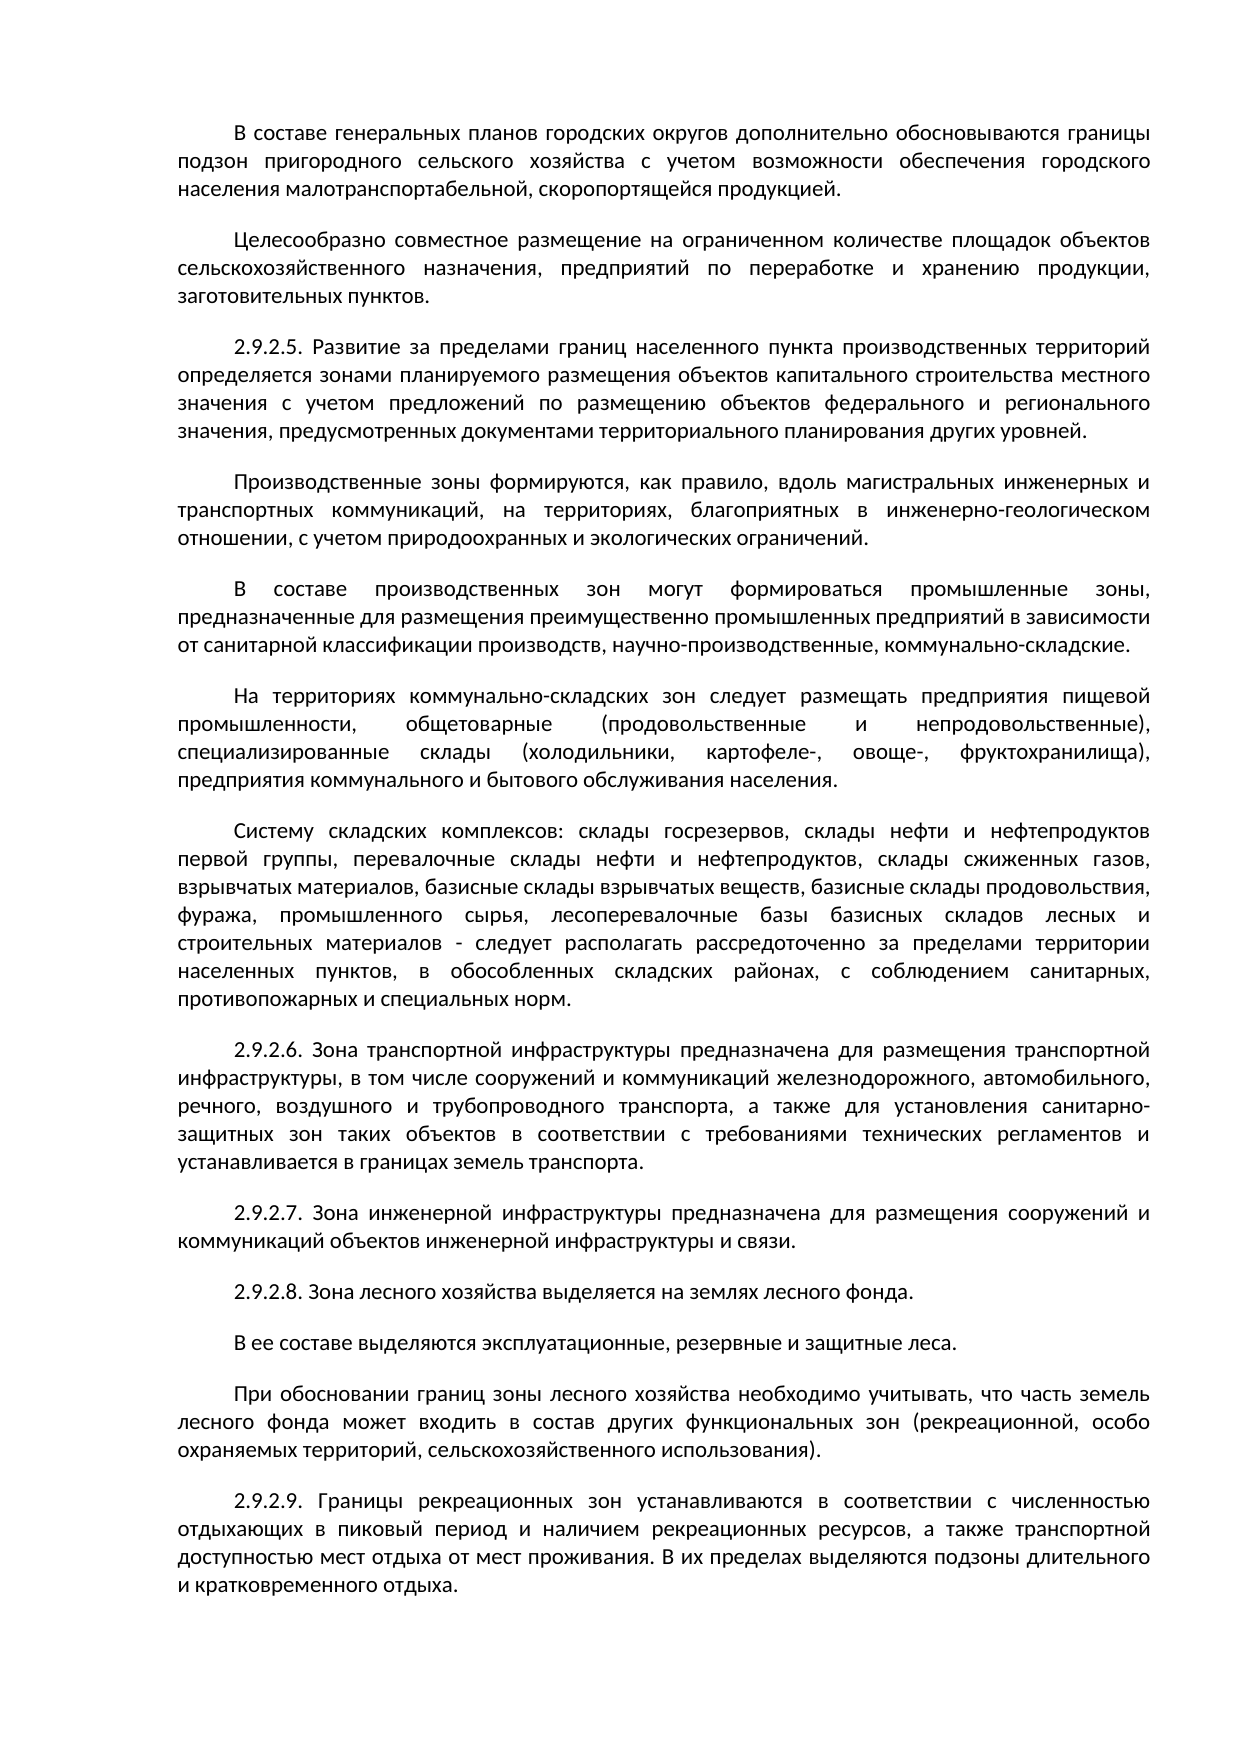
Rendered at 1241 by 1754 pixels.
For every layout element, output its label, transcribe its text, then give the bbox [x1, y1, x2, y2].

text На территориях коммунально-складских зон следует размещать предприятия пищевой промышленности, общетоварные (продовольственные и непродовольственные), специализированные склады (холодильники, картофеле-, овоще-, фруктохранилища), предприятия коммунального и бытового обслуживания населения. [177, 681, 1152, 793]
text 2.9.2.6. Зона транспортной инфраструктуры предназначена для размещения транспортной инфраструктуры, в том числе сооружений и коммуникаций железнодорожного, автомобильного, речного, воздушного и трубопроводного транспорта, а также для установления санитарно-защитных зон таких объектов в соответствии с требованиями технических регламентов и устанавливается в границах земель транспорта. [177, 1035, 1152, 1175]
text 2.9.2.9. Границы рекреационных зон устанавливаются в соответствии с численностью отдыхающих в пиковый период и наличием рекреационных ресурсов, а также транспортной доступностью мест отдыха от мест проживания. В их пределах выделяются подзоны длительного и кратковременного отдыха. [177, 1486, 1152, 1598]
text Систему складских комплексов: склады госрезервов, склады нефти и нефтепродуктов первой группы, перевалочные склады нефти и нефтепродуктов, склады сжиженных газов, взрывчатых материалов, базисные склады взрывчатых веществ, базисные склады продовольствия, фуража, промышленного сырья, лесоперевалочные базы базисных складов лесных и строительных материалов - следует располагать рассредоточенно за пределами территории населенных пунктов, в обособленных складских районах, с соблюдением санитарных, противопожарных и специальных норм. [177, 816, 1152, 1012]
text 2.9.2.7. Зона инженерной инфраструктуры предназначена для размещения сооружений и коммуникаций объектов инженерной инфраструктуры и связи. [177, 1198, 1152, 1254]
text В составе генеральных планов городских округов дополнительно обосновываются границы подзон пригородного сельского хозяйства с учетом возможности обеспечения городского населения малотранспортабельной, скоропортящейся продукцией. [177, 118, 1152, 202]
text В ее составе выделяются эксплуатационные, резервные и защитные леса. [177, 1328, 1152, 1356]
text Производственные зоны формируются, как правило, вдоль магистральных инженерных и транспортных коммуникаций, на территориях, благоприятных в инженерно-геологическом отношении, с учетом природоохранных и экологических ограничений. [177, 467, 1152, 551]
text 2.9.2.8. Зона лесного хозяйства выделяется на землях лесного фонда. [177, 1277, 1152, 1305]
text Целесообразно совместное размещение на ограниченном количестве площадок объектов сельскохозяйственного назначения, предприятий по переработке и хранению продукции, заготовительных пунктов. [177, 225, 1152, 309]
text В составе производственных зон могут формироваться промышленные зоны, предназначенные для размещения преимущественно промышленных предприятий в зависимости от санитарной классификации производств, научно-производственные, коммунально-складские. [177, 574, 1152, 658]
text 2.9.2.5. Развитие за пределами границ населенного пункта производственных территорий определяется зонами планируемого размещения объектов капитального строительства местного значения с учетом предложений по размещению объектов федерального и регионального значения, предусмотренных документами территориального планирования других уровней. [177, 332, 1152, 444]
text При обосновании границ зоны лесного хозяйства необходимо учитывать, что часть земель лесного фонда может входить в состав других функциональных зон (рекреационной, особо охраняемых территорий, сельскохозяйственного использования). [177, 1379, 1152, 1463]
